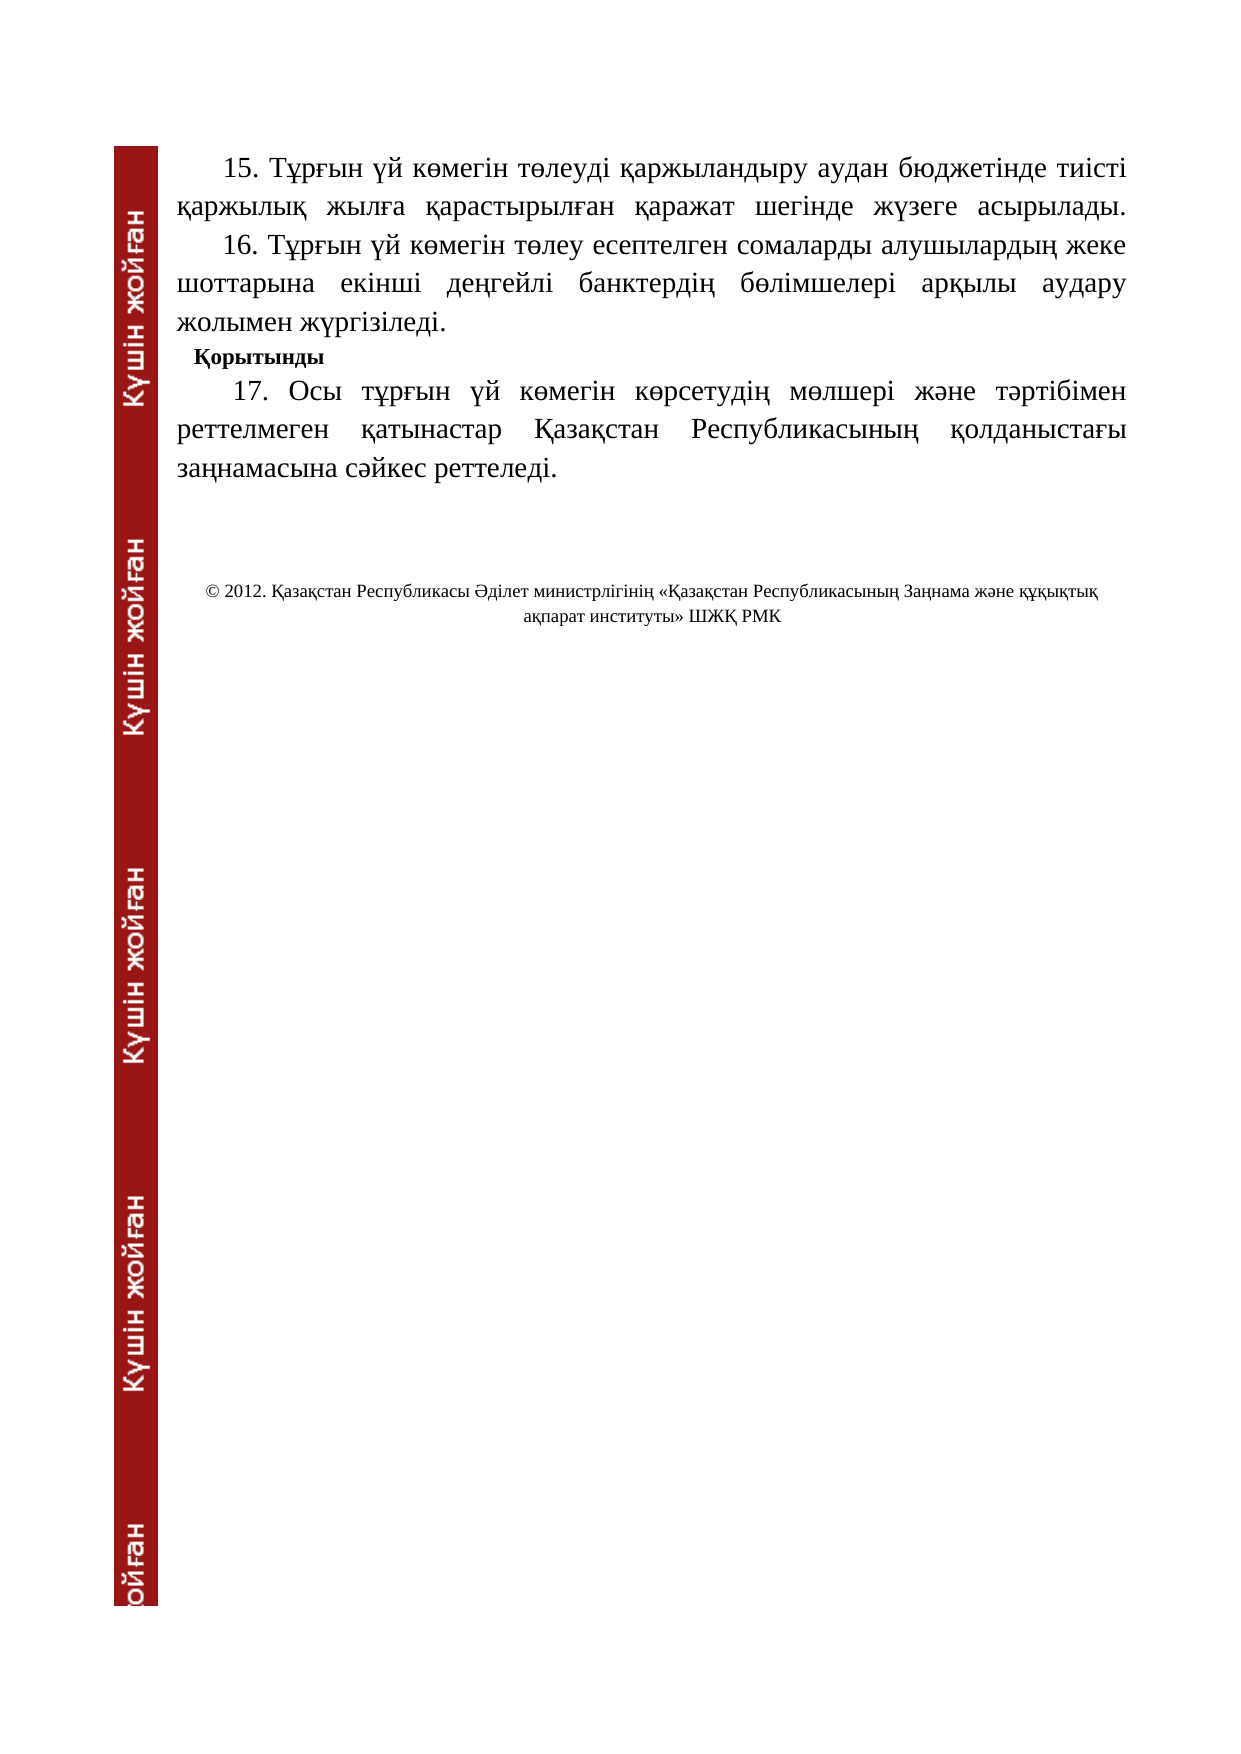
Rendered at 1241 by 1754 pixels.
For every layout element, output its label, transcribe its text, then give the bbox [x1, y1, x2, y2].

text Қорытынды [112, 343, 1128, 369]
text © 2012. Қазақстан Республикасы Әділет министрлігінің «Қазақстан Республикасының Заңнама және құқықтық ақпарат институты» ШЖҚ РМК [112, 580, 1128, 627]
picture [114, 369, 158, 373]
text 17. Осы тұрғын үй көмегін көрсетудің мөлшері және тәртібімен реттелмеген қатынастар Қазақстан Республикасының қолданыстағы заңнамасына сәйкес реттеледі. [112, 373, 1128, 483]
picture [114, 483, 158, 580]
text 15. Тұрғын үй көмегін төлеуді қаржыландыру аудан бюджетінде тиісті қаржылық жылға қарастырылған қаражат шегінде жүзеге асырылады. 16. Тұрғын үй көмегін төлеу есептелген сомаларды алушылардың жеке шоттарына екінші деңгейлі банктердің бөлімшелері арқылы аудару жолымен жүргізіледі. [112, 150, 1128, 338]
picture [114, 627, 158, 1606]
picture [114, 338, 158, 343]
picture [114, 146, 158, 150]
